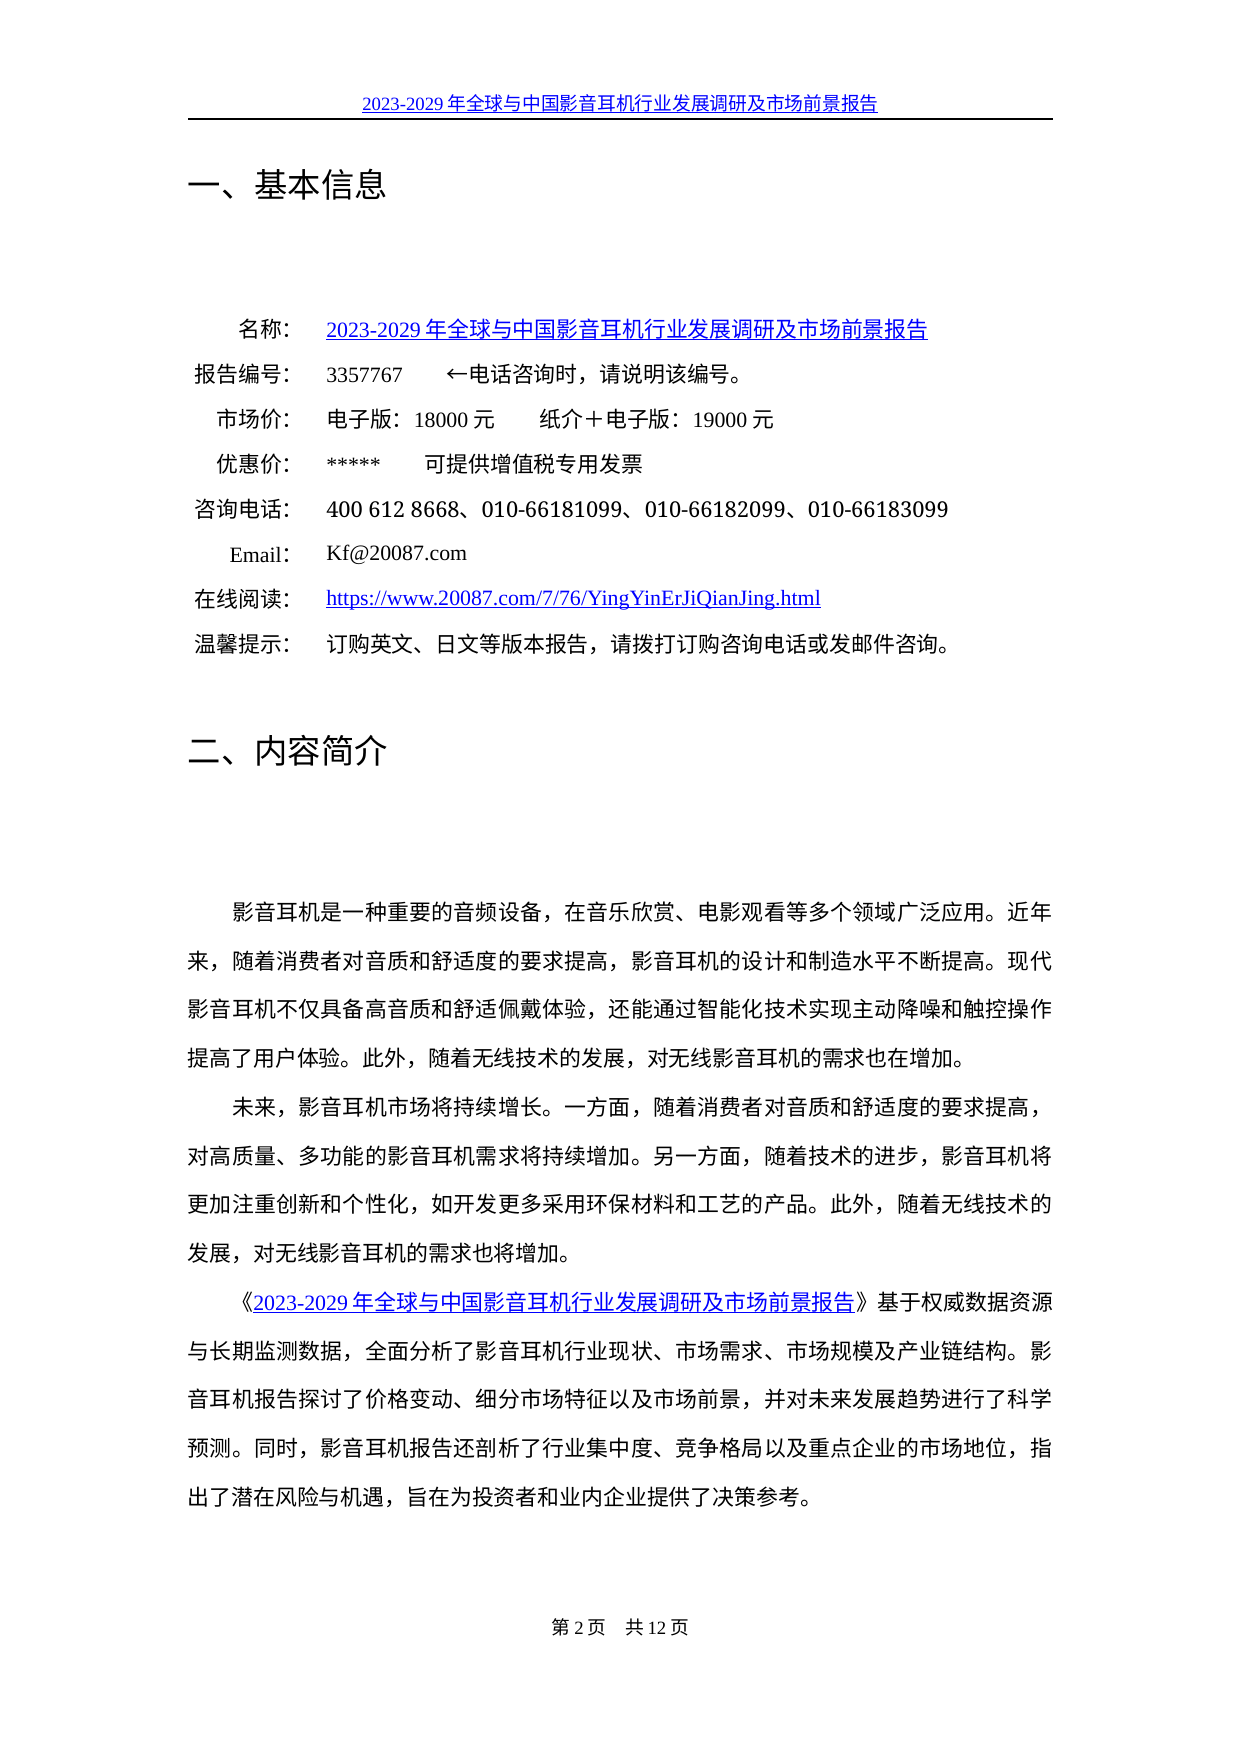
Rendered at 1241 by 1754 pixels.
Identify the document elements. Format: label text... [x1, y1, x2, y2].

table_cell 咨询电话： [167, 492, 315, 537]
table_cell Kf@20087.com [315, 537, 1073, 582]
table_cell [315, 582, 1073, 627]
table_cell 优惠价： [167, 447, 315, 492]
table_cell 电子版：18000 元 纸介＋电子版：19000 元 [315, 402, 1073, 447]
table_cell 温馨提示： [167, 627, 315, 672]
title 二、内容简介 [187, 717, 1053, 782]
table_cell 市场价： [167, 402, 315, 447]
title 一、基本信息 [187, 150, 1053, 215]
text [187, 894, 1053, 1512]
table_cell 报告编号： [167, 357, 315, 402]
table_cell 400 612 8668、010-66181099、010-66182099、010-66183099 [315, 492, 1073, 537]
table_cell Email： [167, 537, 315, 582]
table_header 2023-2029年全球与中国影音耳机行业发展调研及市场前景报告 [315, 312, 1073, 357]
table_header 名称： [167, 312, 315, 357]
table_cell 订购英文、日文等版本报告，请拨打订购咨询电话或发邮件咨询。 [315, 627, 1073, 672]
table_cell ***** 可提供增值税专用发票 [315, 447, 1073, 492]
table_cell 在线阅读： [167, 582, 315, 627]
table_cell 3357767 ←电话咨询时，请说明该编号。 [315, 357, 1073, 402]
